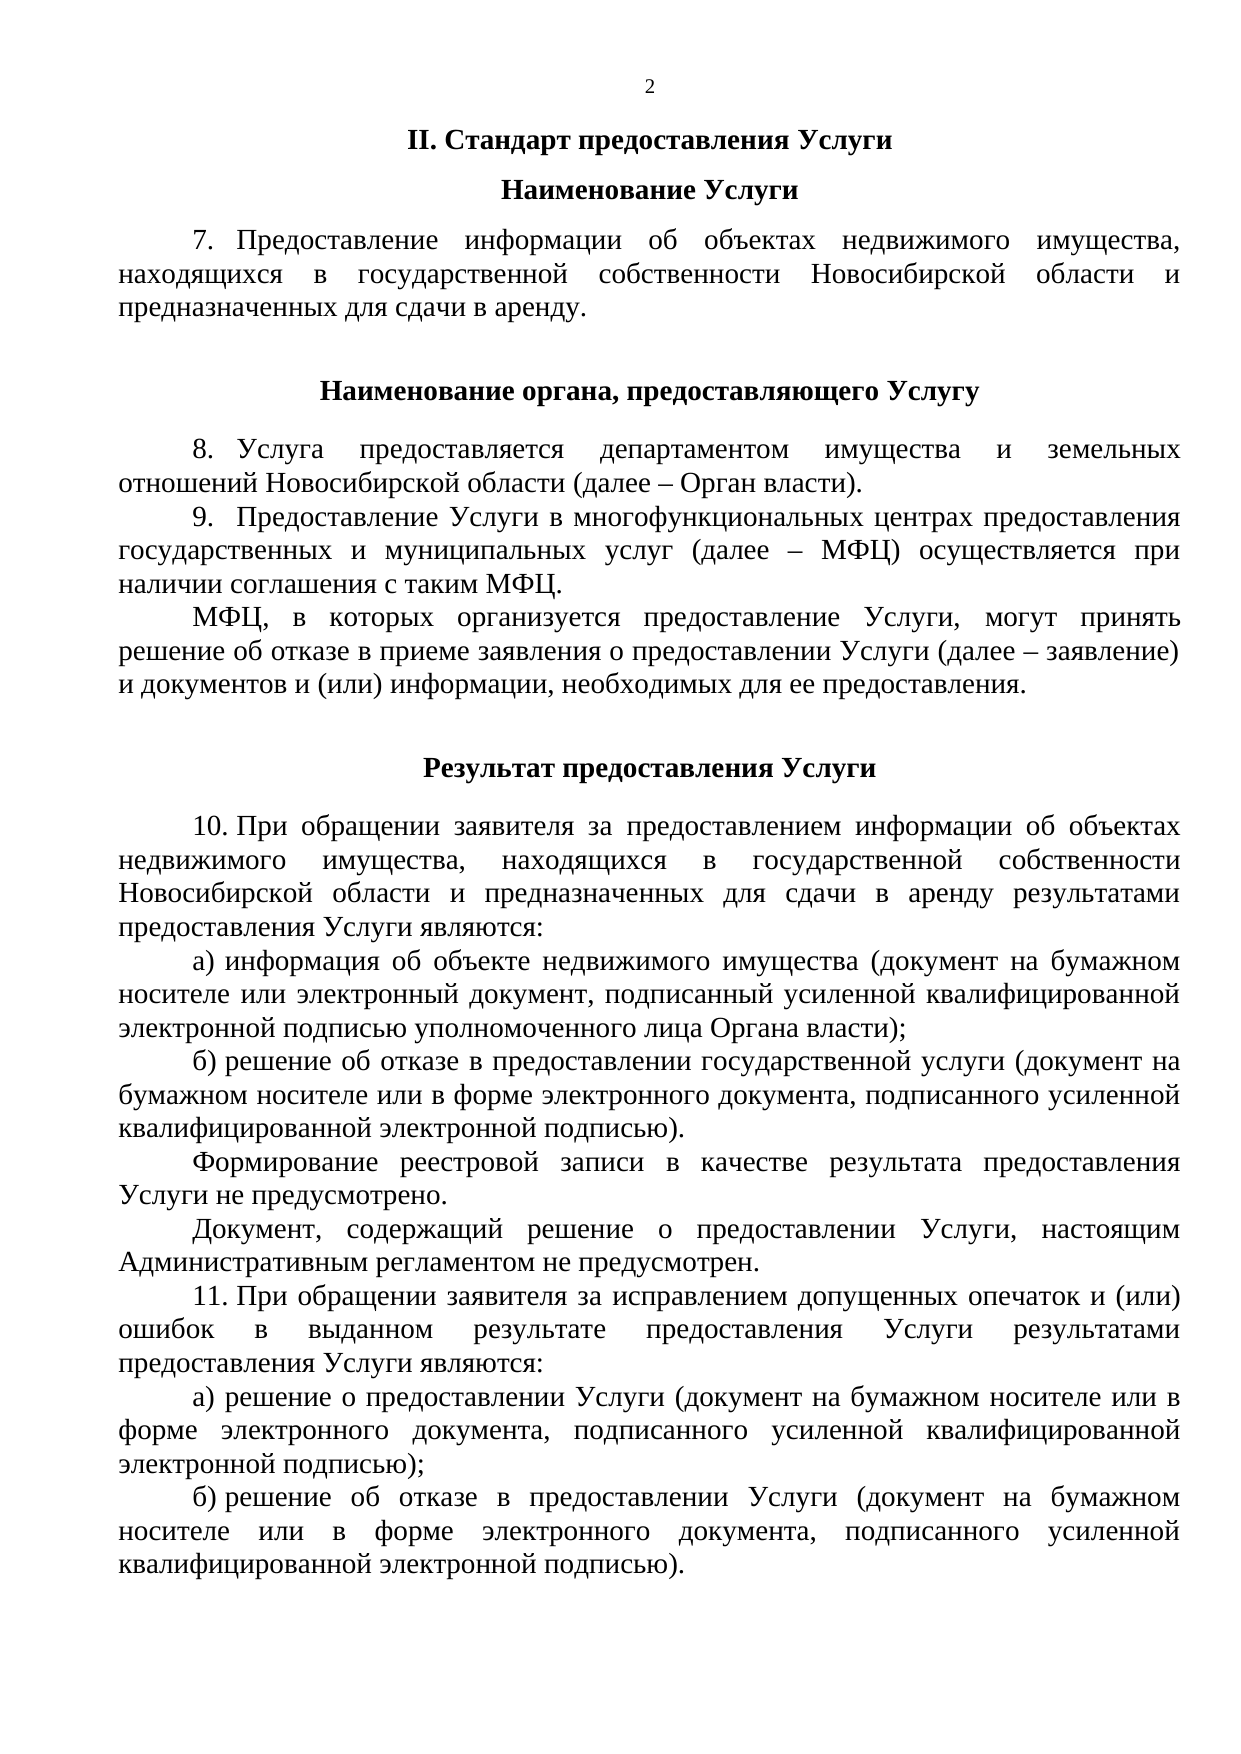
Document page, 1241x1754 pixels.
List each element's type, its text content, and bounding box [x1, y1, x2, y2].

list При обращении заявителя за предоставлением информации об объектах недвижимого имущества, находящихся в государственной собственности Новосибирской области и предназначенных для сдачи в аренду результатами предоставления Услуги являются: [118, 808, 1181, 943]
list решение об отказе в предоставлении Услуги (документ на бумажном носителе или в форме электронного документа, подписанного усиленной квалифицированной электронной подписью). [118, 1479, 1181, 1580]
list решение о предоставлении Услуги (документ на бумажном носителе или в форме электронного документа, подписанного усиленной квалифицированной электронной подписью); [118, 1379, 1181, 1479]
text II. Стандарт предоставления Услуги [118, 122, 1181, 156]
list При обращении заявителя за исправлением допущенных опечаток и (или) ошибок в выданном результате предоставления Услуги результатами предоставления Услуги являются: [118, 1278, 1181, 1379]
list Предоставление Услуги в многофункциональных центрах предоставления государственных и муниципальных услуг (далее – МФЦ) осуществляется при наличии соглашения с таким МФЦ. [118, 499, 1181, 599]
text Формирование реестровой записи в качестве результата предоставления Услуги не предусмотрено. [118, 1144, 1181, 1211]
text Наименование Услуги [118, 172, 1181, 206]
list Услуга предоставляется департаментом имущества и земельных отношений Новосибирской области (далее – Орган власти). [118, 432, 1181, 499]
text Документ, содержащий решение о предоставлении Услуги, настоящим Административным регламентом не предусмотрен. [118, 1211, 1181, 1278]
text Наименование органа, предоставляющего Услугу [118, 373, 1181, 407]
list информация об объекте недвижимого имущества (документ на бумажном носителе или электронный документ, подписанный усиленной квалифицированной электронной подписью уполномоченного лица Органа власти); [118, 943, 1181, 1043]
text МФЦ, в которых организуется предоставление Услуги, могут принять решение об отказе в приеме заявления о предоставлении Услуги (далее – заявление) и документов и (или) информации, необходимых для ее предоставления. [118, 599, 1181, 700]
text Результат предоставления Услуги [118, 750, 1181, 783]
list Предоставление информации об объектах недвижимого имущества, находящихся в государственной собственности Новосибирской области и предназначенных для сдачи в аренду. [118, 222, 1181, 323]
list решение об отказе в предоставлении государственной услуги (документ на бумажном носителе или в форме электронного документа, подписанного усиленной квалифицированной электронной подписью). [118, 1043, 1181, 1144]
